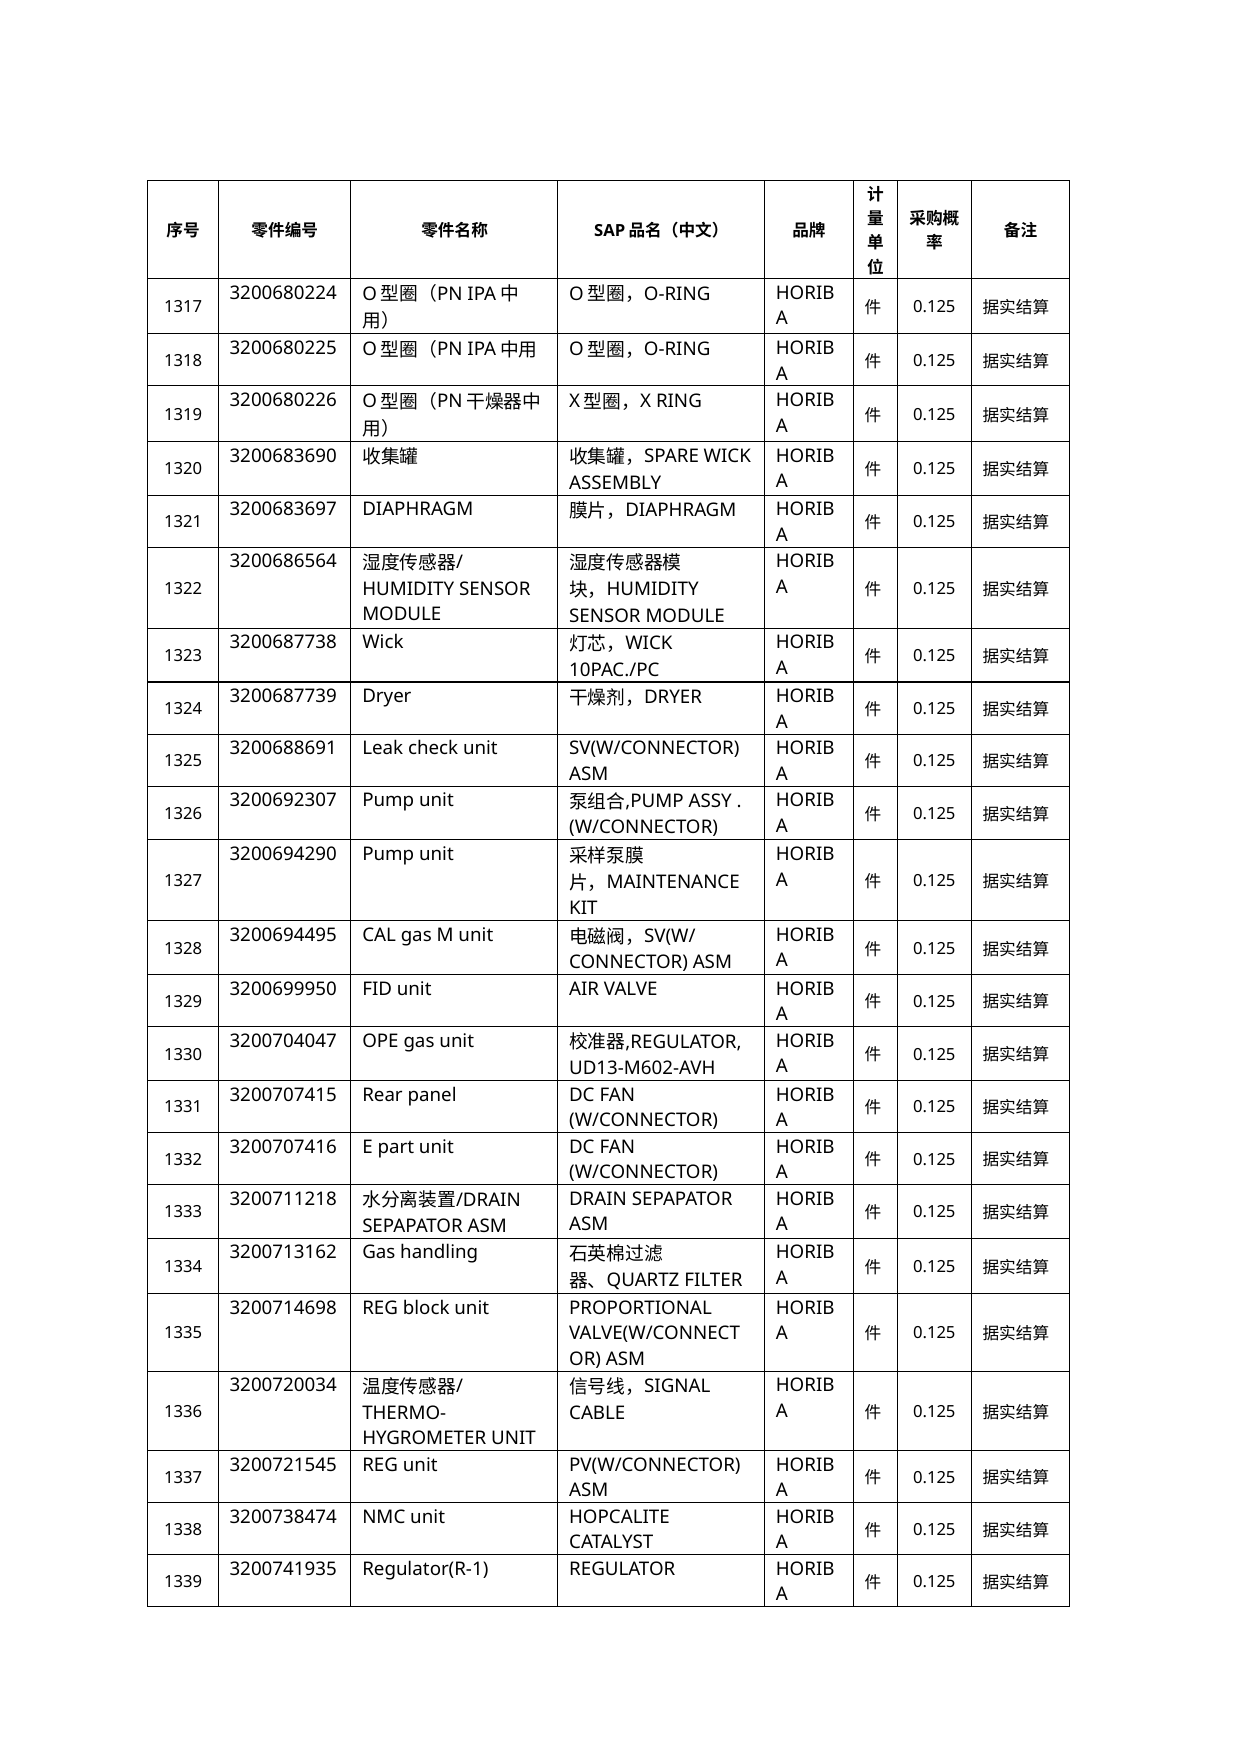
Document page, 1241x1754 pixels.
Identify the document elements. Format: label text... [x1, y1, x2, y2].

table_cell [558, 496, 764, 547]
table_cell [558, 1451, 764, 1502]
table_header 序号 [148, 181, 218, 278]
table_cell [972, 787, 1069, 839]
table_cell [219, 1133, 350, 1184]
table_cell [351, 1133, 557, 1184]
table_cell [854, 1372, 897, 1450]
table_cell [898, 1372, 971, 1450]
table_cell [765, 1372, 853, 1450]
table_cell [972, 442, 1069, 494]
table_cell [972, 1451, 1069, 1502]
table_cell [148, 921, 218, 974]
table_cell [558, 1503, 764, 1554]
table_header 采购概率 [898, 181, 971, 278]
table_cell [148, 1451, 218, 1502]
table_header SAP品名（中文） [558, 181, 764, 278]
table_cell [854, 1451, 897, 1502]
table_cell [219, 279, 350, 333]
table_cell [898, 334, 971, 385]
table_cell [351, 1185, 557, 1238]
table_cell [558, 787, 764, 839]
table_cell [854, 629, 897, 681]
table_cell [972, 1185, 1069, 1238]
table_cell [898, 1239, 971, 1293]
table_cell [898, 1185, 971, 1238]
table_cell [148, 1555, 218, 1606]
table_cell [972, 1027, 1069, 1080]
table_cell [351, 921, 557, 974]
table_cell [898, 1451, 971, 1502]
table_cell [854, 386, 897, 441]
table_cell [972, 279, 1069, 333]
table_header 零件名称 [351, 181, 557, 278]
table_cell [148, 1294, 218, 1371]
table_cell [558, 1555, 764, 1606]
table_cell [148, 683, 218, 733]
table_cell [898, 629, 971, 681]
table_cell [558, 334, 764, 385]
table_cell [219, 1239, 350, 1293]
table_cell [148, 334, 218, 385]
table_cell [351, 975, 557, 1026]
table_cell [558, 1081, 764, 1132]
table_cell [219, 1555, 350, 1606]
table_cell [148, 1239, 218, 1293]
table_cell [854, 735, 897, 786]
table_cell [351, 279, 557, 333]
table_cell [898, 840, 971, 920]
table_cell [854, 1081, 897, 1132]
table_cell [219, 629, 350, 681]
table_header 品牌 [765, 181, 853, 278]
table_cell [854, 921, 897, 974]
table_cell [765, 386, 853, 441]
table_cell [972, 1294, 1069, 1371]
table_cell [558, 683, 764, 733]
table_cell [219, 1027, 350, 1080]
table_header 零件编号 [219, 181, 350, 278]
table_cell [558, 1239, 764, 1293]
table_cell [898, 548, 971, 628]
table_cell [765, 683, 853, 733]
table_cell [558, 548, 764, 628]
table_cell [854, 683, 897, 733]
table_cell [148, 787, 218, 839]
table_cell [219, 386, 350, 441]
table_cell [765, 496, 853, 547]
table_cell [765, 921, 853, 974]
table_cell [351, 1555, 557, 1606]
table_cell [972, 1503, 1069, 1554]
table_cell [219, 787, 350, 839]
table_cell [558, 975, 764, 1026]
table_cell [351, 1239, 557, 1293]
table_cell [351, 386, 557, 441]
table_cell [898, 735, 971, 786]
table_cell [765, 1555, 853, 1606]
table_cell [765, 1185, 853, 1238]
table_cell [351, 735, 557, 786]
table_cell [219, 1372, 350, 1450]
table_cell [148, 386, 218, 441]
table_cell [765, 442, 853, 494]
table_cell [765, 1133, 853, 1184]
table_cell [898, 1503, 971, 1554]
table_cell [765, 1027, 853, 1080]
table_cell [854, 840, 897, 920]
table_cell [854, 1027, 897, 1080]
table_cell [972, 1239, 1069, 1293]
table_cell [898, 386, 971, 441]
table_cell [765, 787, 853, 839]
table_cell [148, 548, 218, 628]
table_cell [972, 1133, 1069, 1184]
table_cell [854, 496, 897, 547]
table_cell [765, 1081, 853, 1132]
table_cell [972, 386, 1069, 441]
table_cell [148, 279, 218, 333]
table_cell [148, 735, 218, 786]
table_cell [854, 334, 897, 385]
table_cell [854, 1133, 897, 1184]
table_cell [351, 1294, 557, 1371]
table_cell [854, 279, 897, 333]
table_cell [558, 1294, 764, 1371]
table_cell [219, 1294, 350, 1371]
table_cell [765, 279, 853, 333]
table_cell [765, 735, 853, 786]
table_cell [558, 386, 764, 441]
table_header 计量 单位 [854, 181, 897, 278]
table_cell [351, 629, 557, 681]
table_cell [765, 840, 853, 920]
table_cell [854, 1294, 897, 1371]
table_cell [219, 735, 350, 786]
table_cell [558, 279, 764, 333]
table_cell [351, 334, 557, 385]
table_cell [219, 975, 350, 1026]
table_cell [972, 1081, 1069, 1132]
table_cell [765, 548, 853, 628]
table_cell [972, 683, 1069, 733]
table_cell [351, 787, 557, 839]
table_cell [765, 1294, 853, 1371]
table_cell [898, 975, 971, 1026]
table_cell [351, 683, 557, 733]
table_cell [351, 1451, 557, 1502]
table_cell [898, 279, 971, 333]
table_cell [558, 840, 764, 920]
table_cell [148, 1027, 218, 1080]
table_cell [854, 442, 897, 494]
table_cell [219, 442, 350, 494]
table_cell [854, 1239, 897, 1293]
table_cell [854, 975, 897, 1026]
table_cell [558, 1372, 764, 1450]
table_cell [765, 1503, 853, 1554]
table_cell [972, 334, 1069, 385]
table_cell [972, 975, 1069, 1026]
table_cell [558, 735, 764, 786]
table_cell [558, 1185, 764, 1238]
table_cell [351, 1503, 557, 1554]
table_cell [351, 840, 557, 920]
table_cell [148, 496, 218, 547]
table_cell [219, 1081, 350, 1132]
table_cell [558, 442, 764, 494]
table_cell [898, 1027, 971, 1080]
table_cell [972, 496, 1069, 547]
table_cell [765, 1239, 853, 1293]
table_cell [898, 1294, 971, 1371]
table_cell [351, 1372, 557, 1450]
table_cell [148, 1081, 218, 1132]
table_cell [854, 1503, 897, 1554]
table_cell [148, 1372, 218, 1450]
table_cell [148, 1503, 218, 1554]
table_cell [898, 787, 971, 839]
table_header 备注 [972, 181, 1069, 278]
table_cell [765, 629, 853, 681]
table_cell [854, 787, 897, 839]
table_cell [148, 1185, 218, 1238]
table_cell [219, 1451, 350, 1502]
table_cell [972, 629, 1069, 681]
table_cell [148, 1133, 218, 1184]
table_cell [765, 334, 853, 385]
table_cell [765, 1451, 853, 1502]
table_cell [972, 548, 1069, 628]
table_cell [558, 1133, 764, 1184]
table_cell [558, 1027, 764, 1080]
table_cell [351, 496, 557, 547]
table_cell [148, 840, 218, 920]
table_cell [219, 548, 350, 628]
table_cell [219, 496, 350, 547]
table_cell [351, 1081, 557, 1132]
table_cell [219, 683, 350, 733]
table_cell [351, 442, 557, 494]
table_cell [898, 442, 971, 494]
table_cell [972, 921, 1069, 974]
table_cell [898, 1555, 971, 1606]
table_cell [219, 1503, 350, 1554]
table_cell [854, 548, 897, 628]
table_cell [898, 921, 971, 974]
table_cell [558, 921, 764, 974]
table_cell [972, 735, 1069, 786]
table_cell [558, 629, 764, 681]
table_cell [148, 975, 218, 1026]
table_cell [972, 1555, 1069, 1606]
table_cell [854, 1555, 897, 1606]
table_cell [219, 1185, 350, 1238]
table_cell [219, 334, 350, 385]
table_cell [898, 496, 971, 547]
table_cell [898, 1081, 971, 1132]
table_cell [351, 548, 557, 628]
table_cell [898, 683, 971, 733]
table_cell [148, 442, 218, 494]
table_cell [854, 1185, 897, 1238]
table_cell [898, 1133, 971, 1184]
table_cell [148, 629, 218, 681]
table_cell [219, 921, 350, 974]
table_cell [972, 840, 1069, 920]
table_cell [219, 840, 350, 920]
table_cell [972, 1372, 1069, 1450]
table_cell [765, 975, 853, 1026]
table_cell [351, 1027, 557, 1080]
